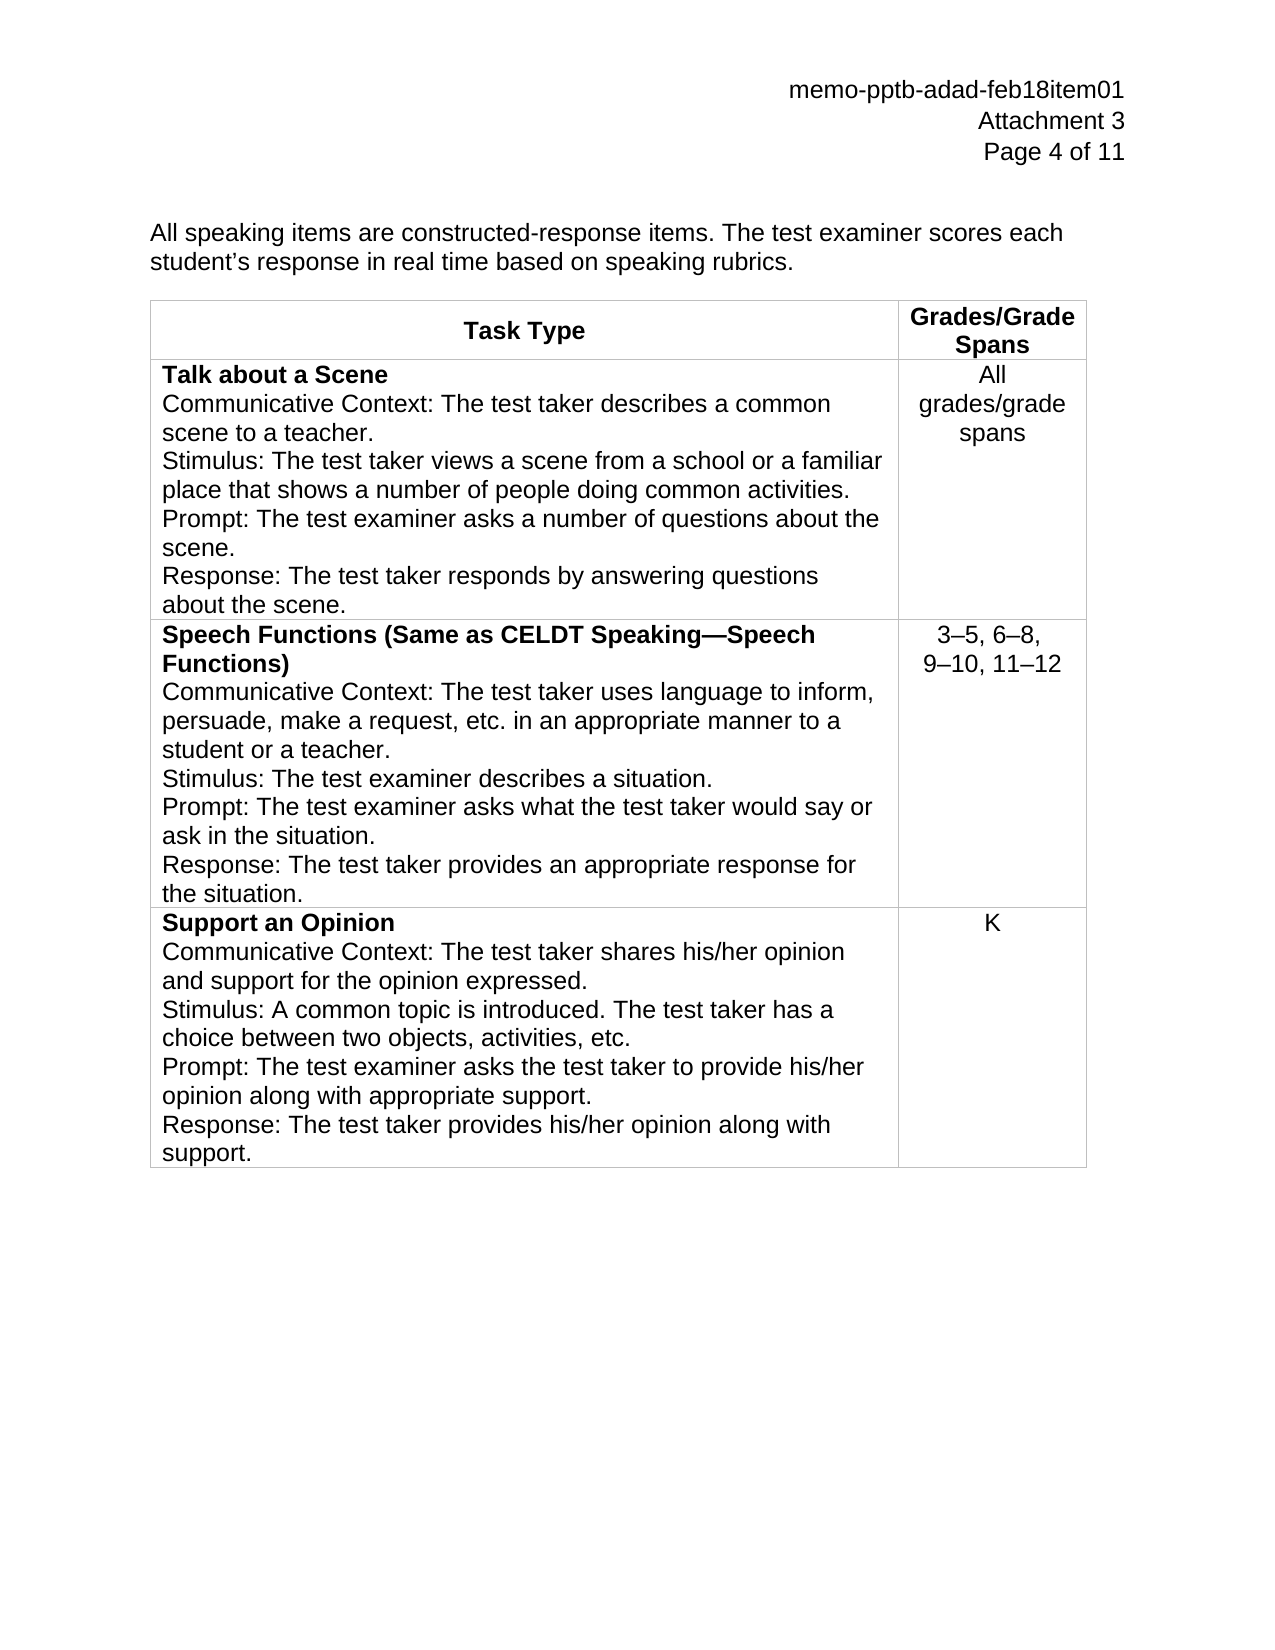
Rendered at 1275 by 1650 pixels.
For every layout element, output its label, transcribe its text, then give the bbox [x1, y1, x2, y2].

table_header Task Type [151, 301, 898, 359]
table_cell 3–5, 6–8, 9–10, 11–12 [899, 620, 1086, 907]
table_cell Speech Functions (Same as CELDT Speaking—Speech Functions) Communicative Context: The test taker uses language to inform, persuade, make a request, etc. in an appropriate manner to a student or a teacher. Stimulus: The test examiner describes a situation. Prompt: The test examiner asks what the test taker would say or ask in the situation. Response: The test taker provides an appropriate response for the situation. [151, 620, 898, 907]
table_cell Support an Opinion Communicative Context: The test taker shares his/her opinion and support for the opinion expressed. Stimulus: A common topic is introduced. The test taker has a choice between two objects, activities, etc. Prompt: The test examiner asks the test taker to provide his/her opinion along with appropriate support. Response: The test taker provides his/her opinion along with support. [151, 908, 898, 1167]
table_cell K [899, 908, 1086, 1167]
table_cell Talk about a Scene Communicative Context: The test taker describes a common scene to a teacher. Stimulus: The test taker views a scene from a school or a familiar place that shows a number of people doing common activities. Prompt: The test examiner asks a number of questions about the scene. Response: The test taker responds by answering questions about the scene. [151, 360, 898, 619]
table_cell All grades/grade spans [899, 360, 1086, 619]
table_header Grades/Grade Spans [899, 301, 1086, 359]
text All speaking items are constructed-response items. The test examiner scores each student’s response in real time based on speaking rubrics. [150, 218, 1125, 275]
